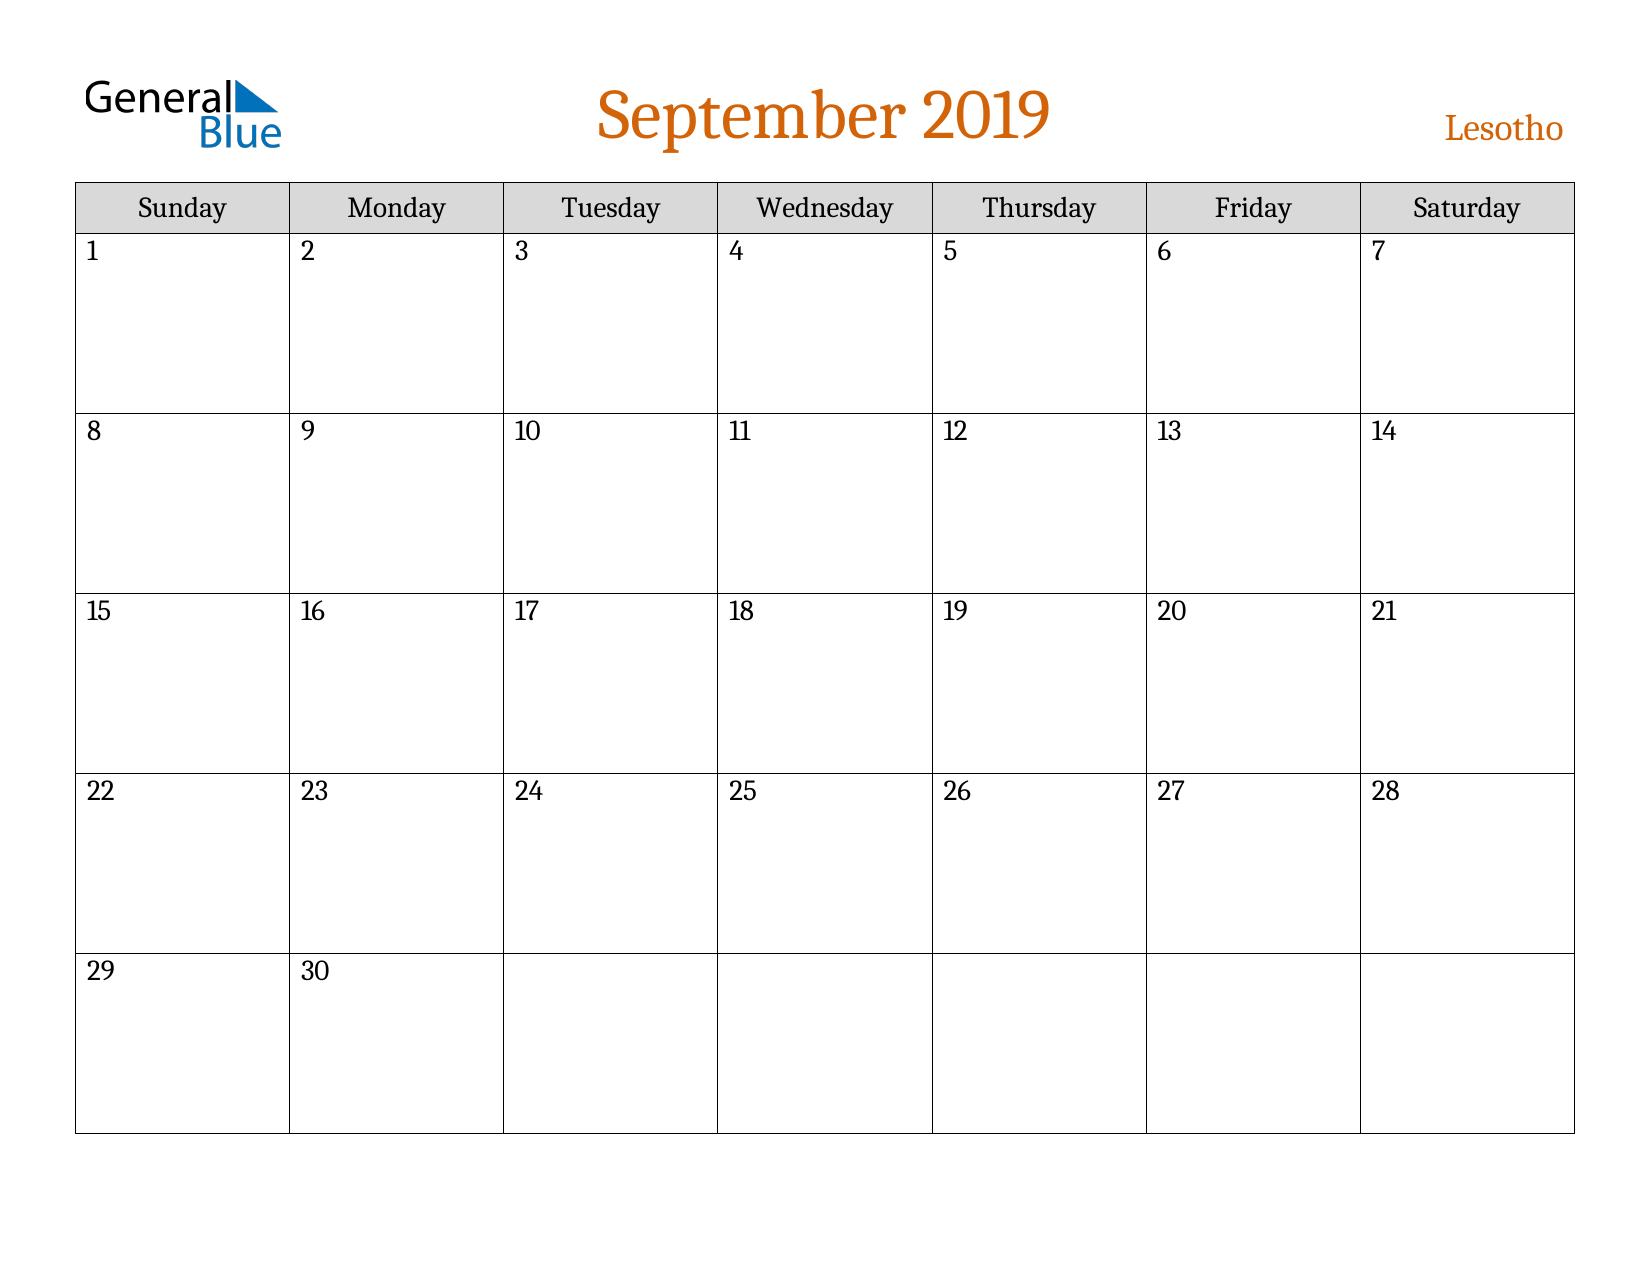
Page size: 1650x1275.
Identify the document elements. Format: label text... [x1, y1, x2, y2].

table_cell Saturday [1361, 183, 1574, 233]
table_cell [933, 630, 1146, 773]
table_cell 27 [1147, 774, 1360, 810]
table_cell 8 [76, 414, 289, 450]
table_cell [504, 270, 717, 413]
table_cell Tuesday [504, 183, 717, 233]
table_cell [1361, 990, 1574, 1133]
table_cell [504, 990, 717, 1133]
table_cell [76, 450, 289, 593]
table_cell [76, 270, 289, 413]
table_cell [504, 954, 717, 990]
table_cell [76, 990, 289, 1133]
table_cell 20 [1147, 594, 1360, 630]
table_cell Thursday [933, 183, 1146, 233]
table_cell 3 [504, 234, 717, 270]
table_header [76, 75, 503, 182]
table_header Lesotho [1146, 75, 1574, 182]
table_cell 14 [1361, 414, 1574, 450]
table_cell [718, 954, 932, 990]
table_cell 6 [1147, 234, 1360, 270]
table_cell [504, 810, 717, 953]
table_cell 11 [718, 414, 932, 450]
table_cell [933, 450, 1146, 593]
table_cell 9 [290, 414, 503, 450]
table_cell 7 [1361, 234, 1574, 270]
table_cell [1147, 990, 1360, 1133]
table_cell [718, 270, 932, 413]
table_cell 4 [718, 234, 932, 270]
table_cell [1361, 450, 1574, 593]
table_cell Sunday [76, 183, 289, 233]
table_cell [1147, 630, 1360, 773]
table_cell [290, 990, 503, 1133]
table_cell [718, 810, 932, 953]
table_cell [1147, 450, 1360, 593]
table_cell [504, 450, 717, 593]
table_cell 25 [718, 774, 932, 810]
table_cell [718, 630, 932, 773]
table_cell [1361, 630, 1574, 773]
table_cell [933, 270, 1146, 413]
table_cell 1 [76, 234, 289, 270]
table_cell 12 [933, 414, 1146, 450]
table_cell Monday [290, 183, 503, 233]
table_cell 26 [933, 774, 1146, 810]
table_cell [1361, 810, 1574, 953]
table_cell [718, 450, 932, 593]
table_cell [1361, 954, 1574, 990]
table_cell [504, 630, 717, 773]
table_cell 21 [1361, 594, 1574, 630]
table_cell 18 [718, 594, 932, 630]
table_cell 2 [290, 234, 503, 270]
table_cell [1147, 270, 1360, 413]
table_cell 10 [504, 414, 717, 450]
table_cell [290, 810, 503, 953]
table_cell [290, 630, 503, 773]
picture [86, 80, 281, 148]
table_cell 15 [76, 594, 289, 630]
table_cell [1147, 954, 1360, 990]
table_cell [76, 810, 289, 953]
table_cell [290, 450, 503, 593]
table_cell 28 [1361, 774, 1574, 810]
table_cell [718, 990, 932, 1133]
table_cell [933, 810, 1146, 953]
table_cell 19 [933, 594, 1146, 630]
table_cell [290, 270, 503, 413]
table_cell 5 [933, 234, 1146, 270]
table_cell 23 [290, 774, 503, 810]
table_cell [933, 990, 1146, 1133]
table_cell Friday [1147, 183, 1360, 233]
table_cell 29 [76, 954, 289, 990]
table_cell 30 [290, 954, 503, 990]
table_cell 22 [76, 774, 289, 810]
table_header September 2019 [504, 75, 1146, 182]
table_cell [1361, 270, 1574, 413]
table_cell 17 [504, 594, 717, 630]
table_cell 16 [290, 594, 503, 630]
table_cell [76, 630, 289, 773]
table_cell Wednesday [718, 183, 932, 233]
table_cell [1147, 810, 1360, 953]
table_cell 13 [1147, 414, 1360, 450]
table_cell 24 [504, 774, 717, 810]
table_cell [933, 954, 1146, 990]
